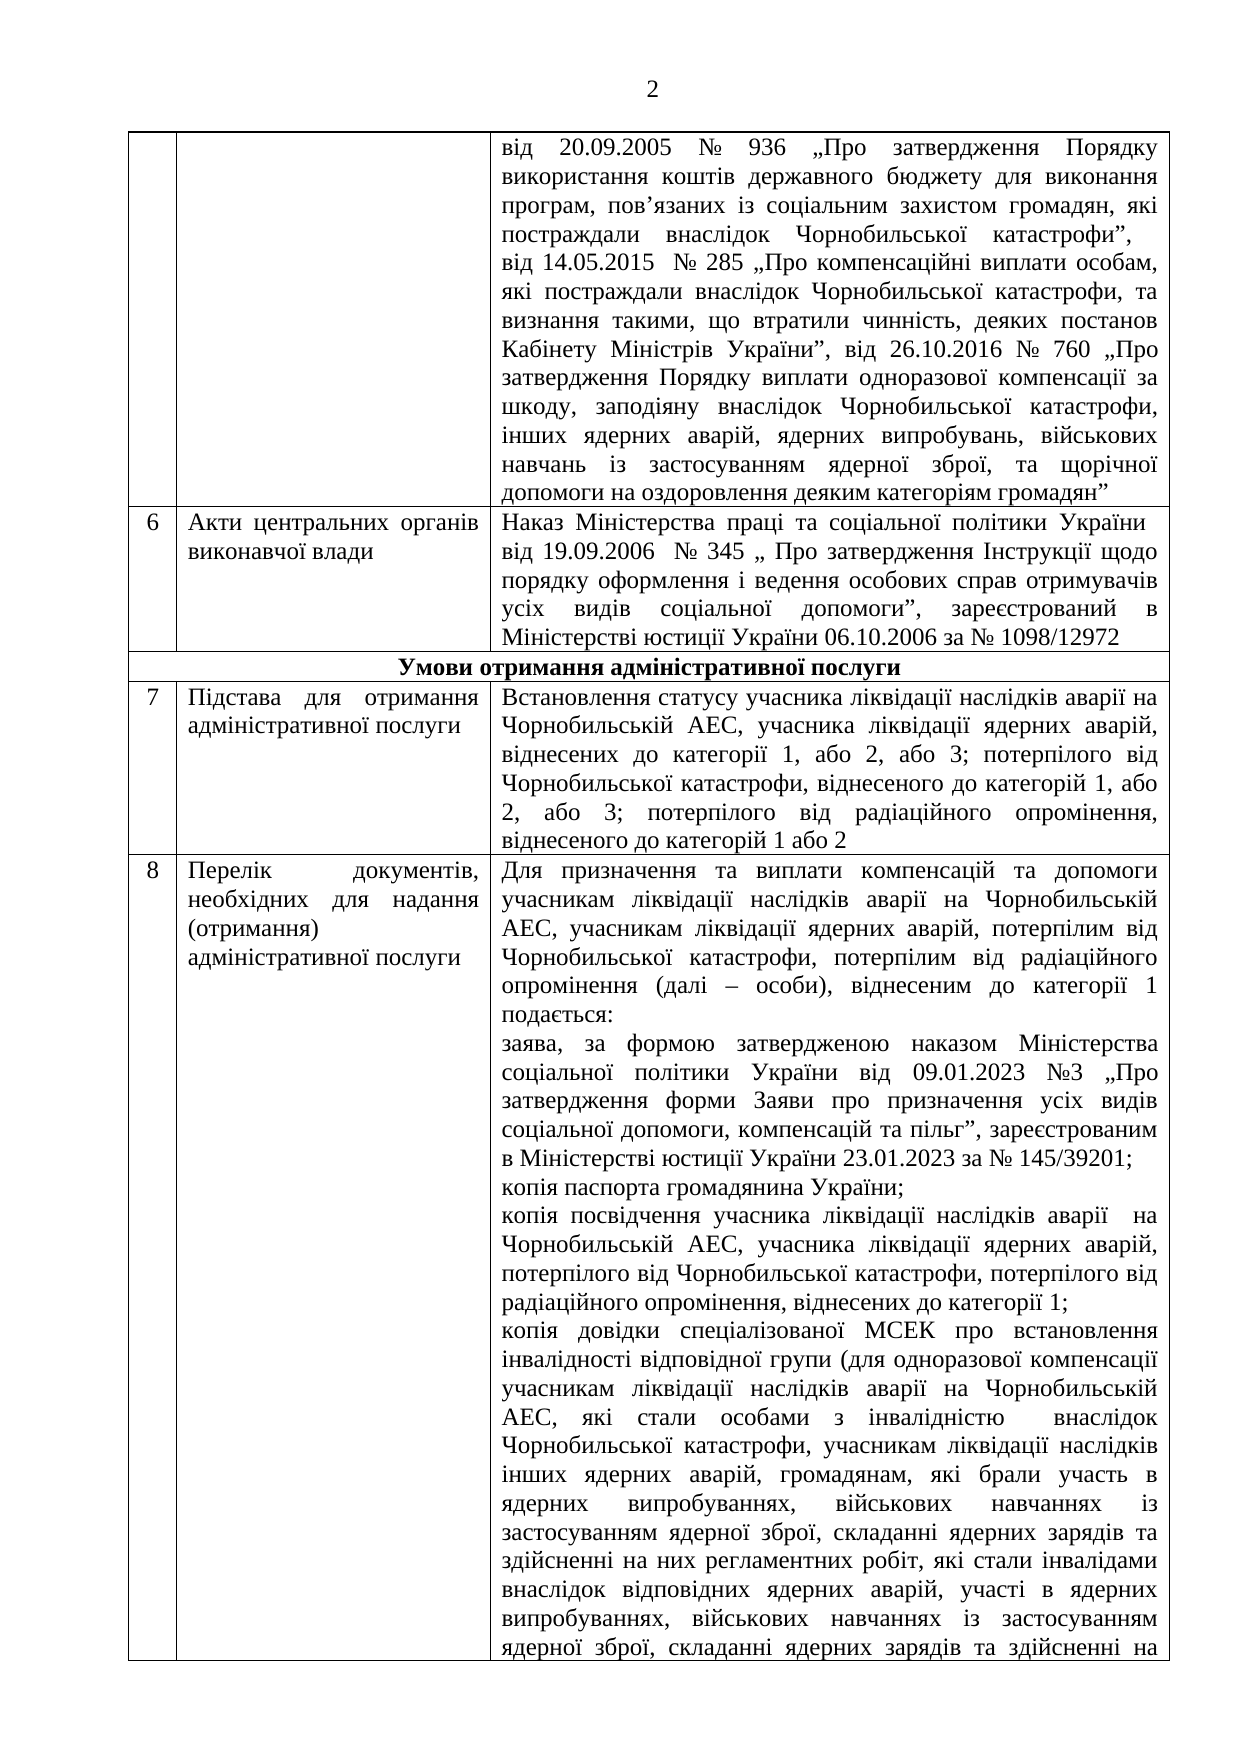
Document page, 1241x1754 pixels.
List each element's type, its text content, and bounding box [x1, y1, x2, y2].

table_cell 7 [129, 682, 176, 854]
table_cell 8 [129, 855, 176, 1660]
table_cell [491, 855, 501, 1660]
table_cell 6 [129, 507, 176, 651]
table_cell Акти центральних органів виконавчої влади [177, 507, 490, 651]
table_cell 5 [129, 133, 176, 506]
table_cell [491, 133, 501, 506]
table_cell Наказ Міністерства праці та соціальної політики України від 19.09.2006 № 345 „ Про затвердження Інструкції щодо порядку оформлення і ведення особових справ отримувачів усіх видів соціальної допомогиˮ, зареєстрований в Міністерстві юстиції України 06.10.2006 за № 1098/12972 [491, 507, 1169, 651]
table_cell Встановлення статусу учасника ліквідації наслідків аварії на Чорнобильській АЕС, учасника ліквідації ядерних аварій, віднесених до категорії 1, або 2, або 3; потерпілого від Чорнобильської катастрофи, віднесеного до категорій 1, або 2, або 3; потерпілого від радіаційного опромінення, віднесеного до категорій 1 або 2 [491, 682, 1169, 854]
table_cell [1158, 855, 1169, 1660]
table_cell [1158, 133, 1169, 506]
table_cell Умови отримання адміністративної послуги [129, 652, 1169, 681]
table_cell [177, 855, 490, 1660]
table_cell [177, 133, 490, 506]
table_cell Підстава для отримання адміністративної послуги [177, 682, 490, 854]
